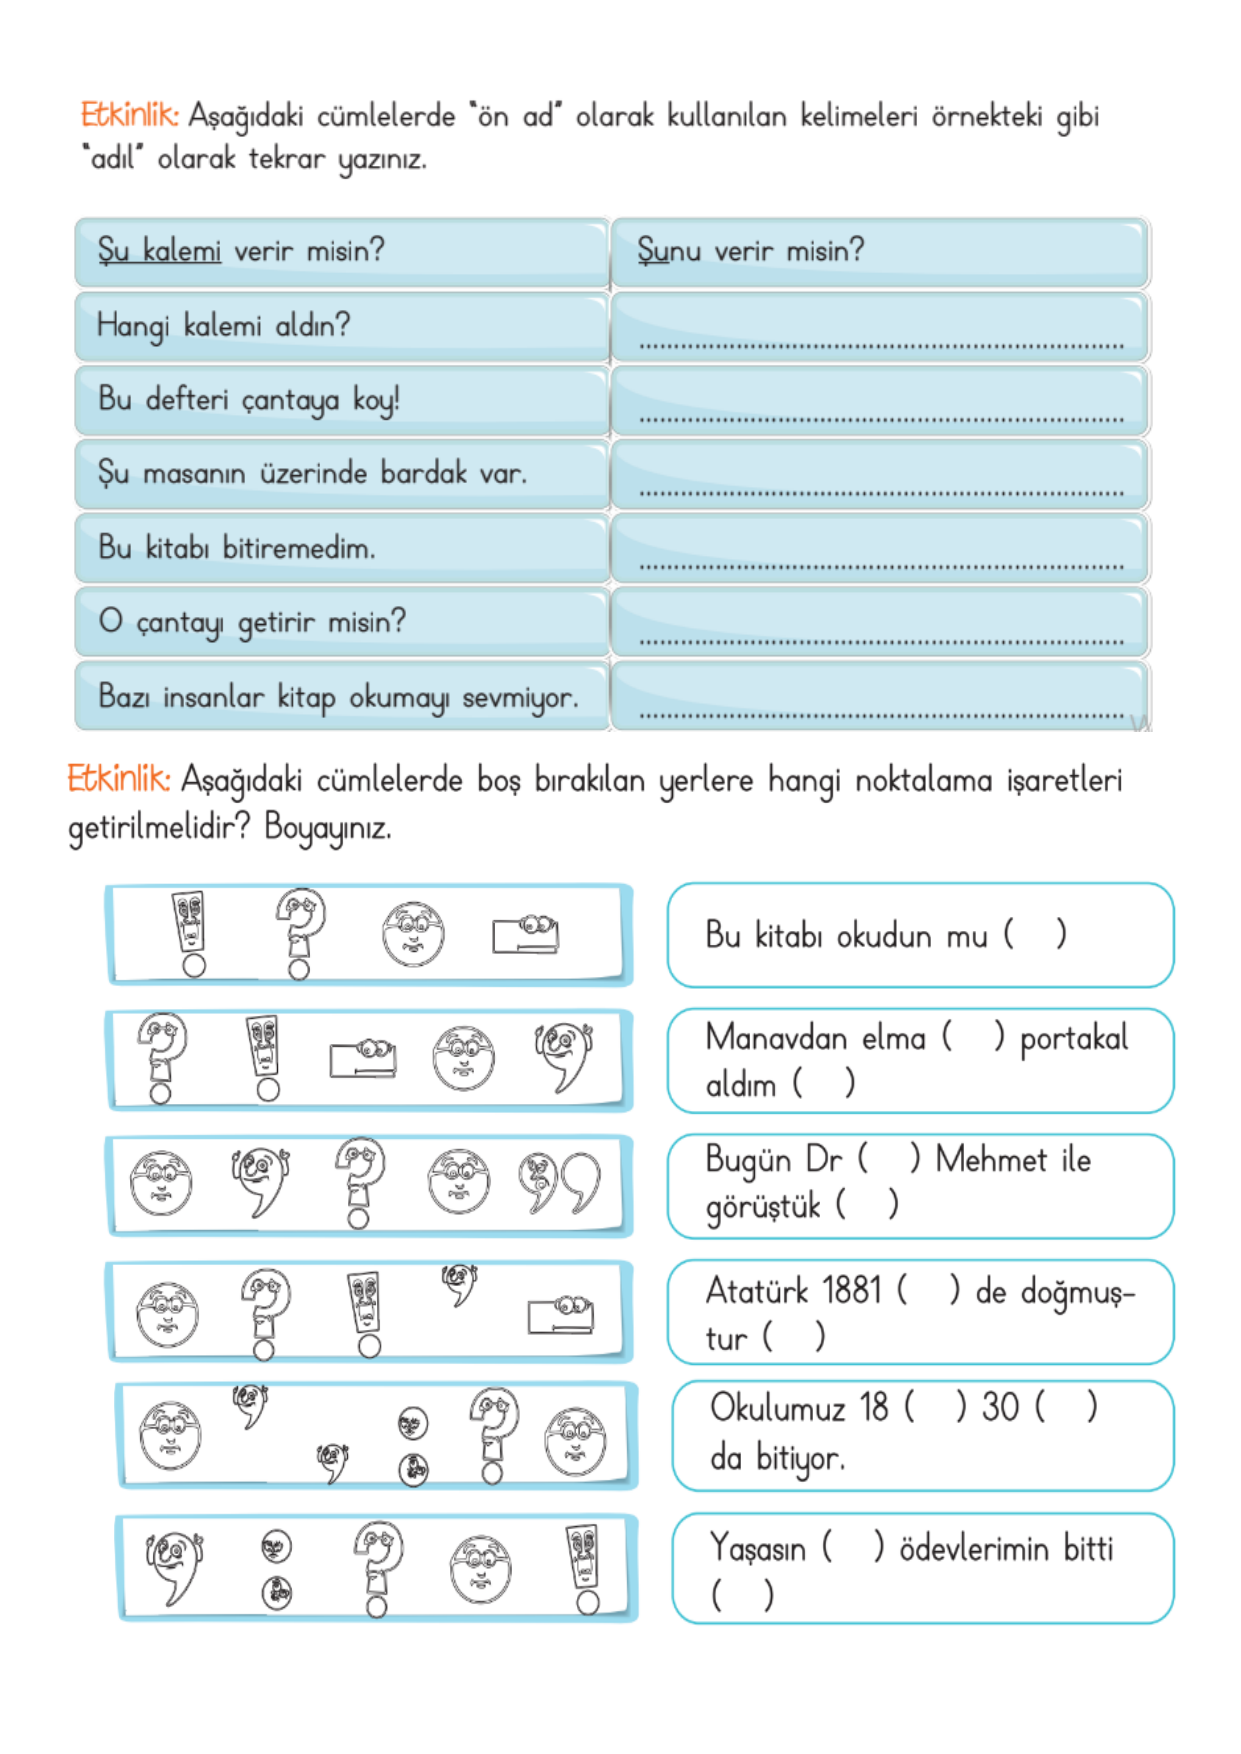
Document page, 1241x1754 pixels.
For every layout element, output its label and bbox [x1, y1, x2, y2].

picture [59, 82, 1153, 732]
picture [59, 750, 1182, 1632]
